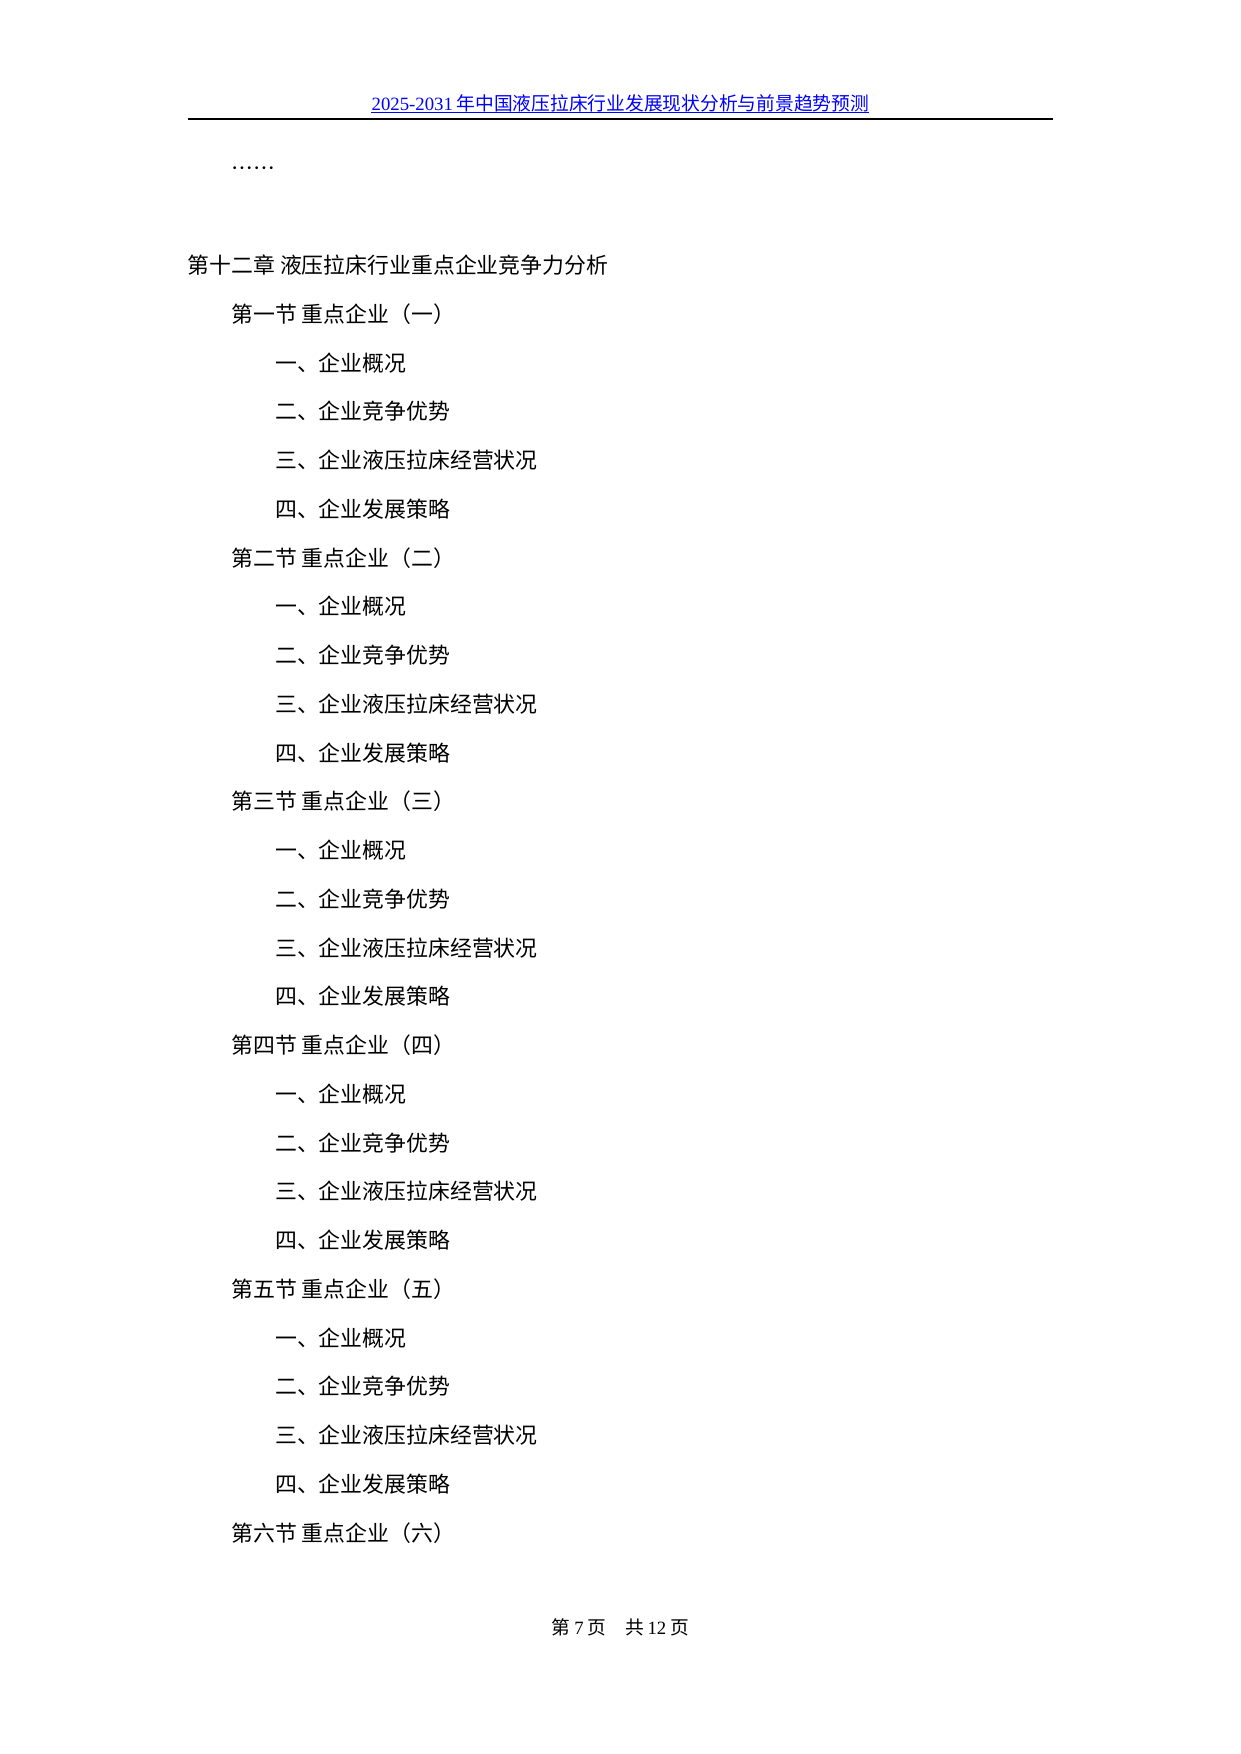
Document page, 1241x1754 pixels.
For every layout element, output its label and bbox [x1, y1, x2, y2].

text [187, 150, 1053, 1548]
